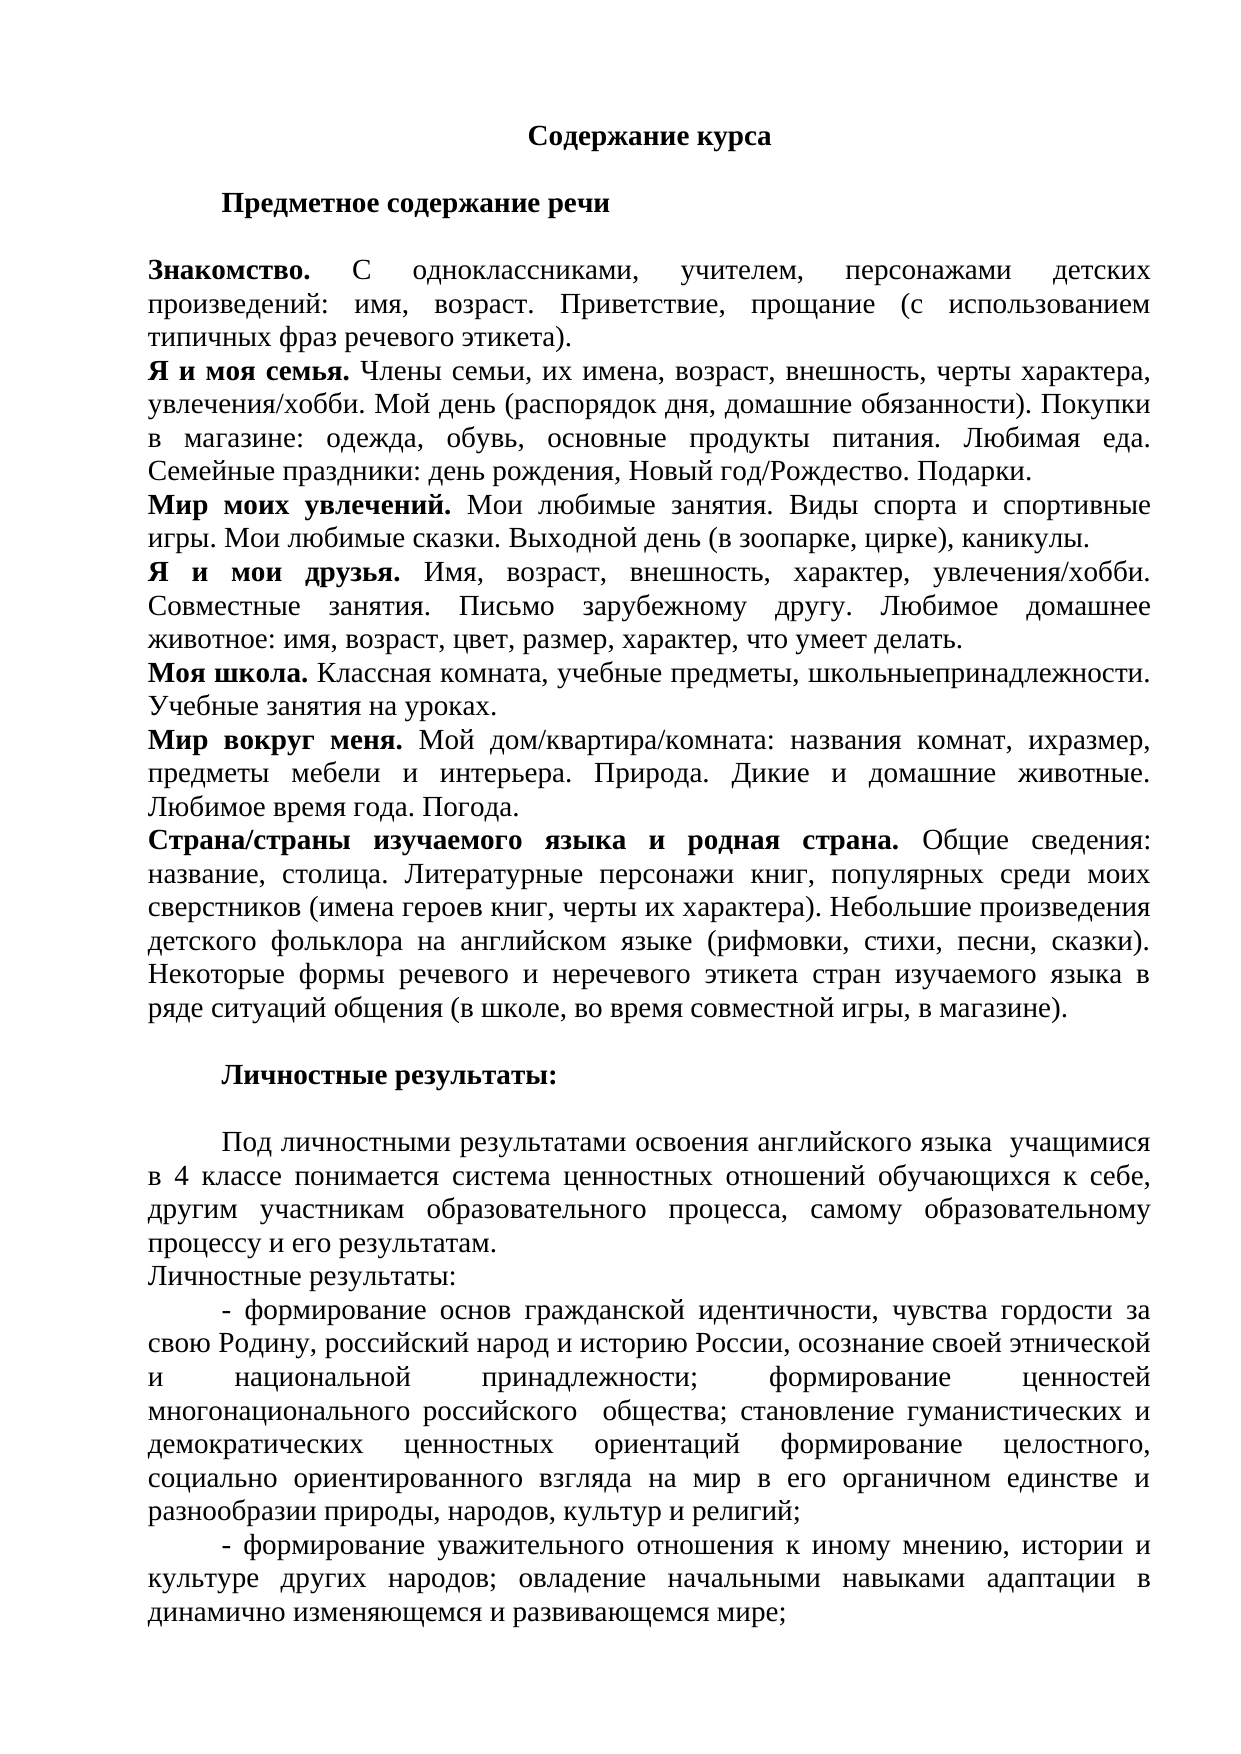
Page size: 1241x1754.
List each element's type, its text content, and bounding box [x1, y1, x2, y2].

text Содержание курса [148, 118, 1152, 152]
text Мир моих увлечений. Мои любимые занятия. Виды спорта и спортивные игры. Мои любимые сказки. Выходной день (в зоопарке, цирке), каникулы. [148, 487, 1152, 554]
text Предметное содержание речи [148, 185, 1152, 219]
text - формирование основ гражданской идентичности, чувства гордости за свою Родину, российский народ и историю России, осознание своей этнической и национальной принадлежности; формирование ценностей многонационального российского общества; становление гуманистических и демократических ценностных ориентаций формирование целостного, социально ориентированного взгляда на мир в его органичном единстве и разнообразии природы, народов, культур и религий; [148, 1292, 1152, 1527]
text Личностные результаты: [148, 1258, 1152, 1292]
text Моя школа. Классная комната, учебные предметы, школьныепринадлежности. Учебные занятия на уроках. [148, 655, 1152, 722]
text - формирование уважительного отношения к иному мнению, истории и культуре других народов; овладение начальными навыками адаптации в динамично изменяющемся и развивающемся мире; [148, 1527, 1152, 1627]
text Страна/страны изучаемого языка и родная страна. Общие сведения: название, столица. Литературные персонажи книг, популярных среди моих сверстников (имена героев книг, черты их характера). Небольшие произведения детского фольклора на английском языке (рифмовки, стихи, песни, сказки). Некоторые формы речевого и неречевого этикета стран изучаемого языка в ряде ситуаций общения (в школе, во время совместной игры, в магазине). [148, 822, 1152, 1024]
text Личностные результаты: [148, 1057, 1152, 1091]
text Я и моя семья. Члены семьи, их имена, возраст, внешность, черты характера, увлечения/хобби. Мой день (распорядок дня, домашние обязанности). Покупки в магазине: одежда, обувь, основные продукты питания. Любимая еда. Семейные праздники: день рождения, Новый год/Рождество. Подарки. [148, 353, 1152, 487]
text Под личностными результатами освоения английского языка учащимися в 4 классе понимается система ценностных отношений обучающихся к себе, другим участникам образовательного процесса, самому образовательному процессу и его результатам. [148, 1124, 1152, 1258]
text Знакомство. С одноклассниками, учителем, персонажами детских произведений: имя, возраст. Приветствие, прощание (с использованием типичных фраз речевого этикета). [148, 252, 1152, 353]
text Я и мои друзья. Имя, возраст, внешность, характер, увлечения/хобби. Совместные занятия. Письмо зарубежному другу. Любимое домашнее животное: имя, возраст, цвет, размер, характер, что умеет делать. [148, 554, 1152, 655]
text Мир вокруг меня. Мой дом/квартира/комната: названия комнат, ихразмер, предметы мебели и интерьера. Природа. Дикие и домашние животные. Любимое время года. Погода. [148, 722, 1152, 822]
